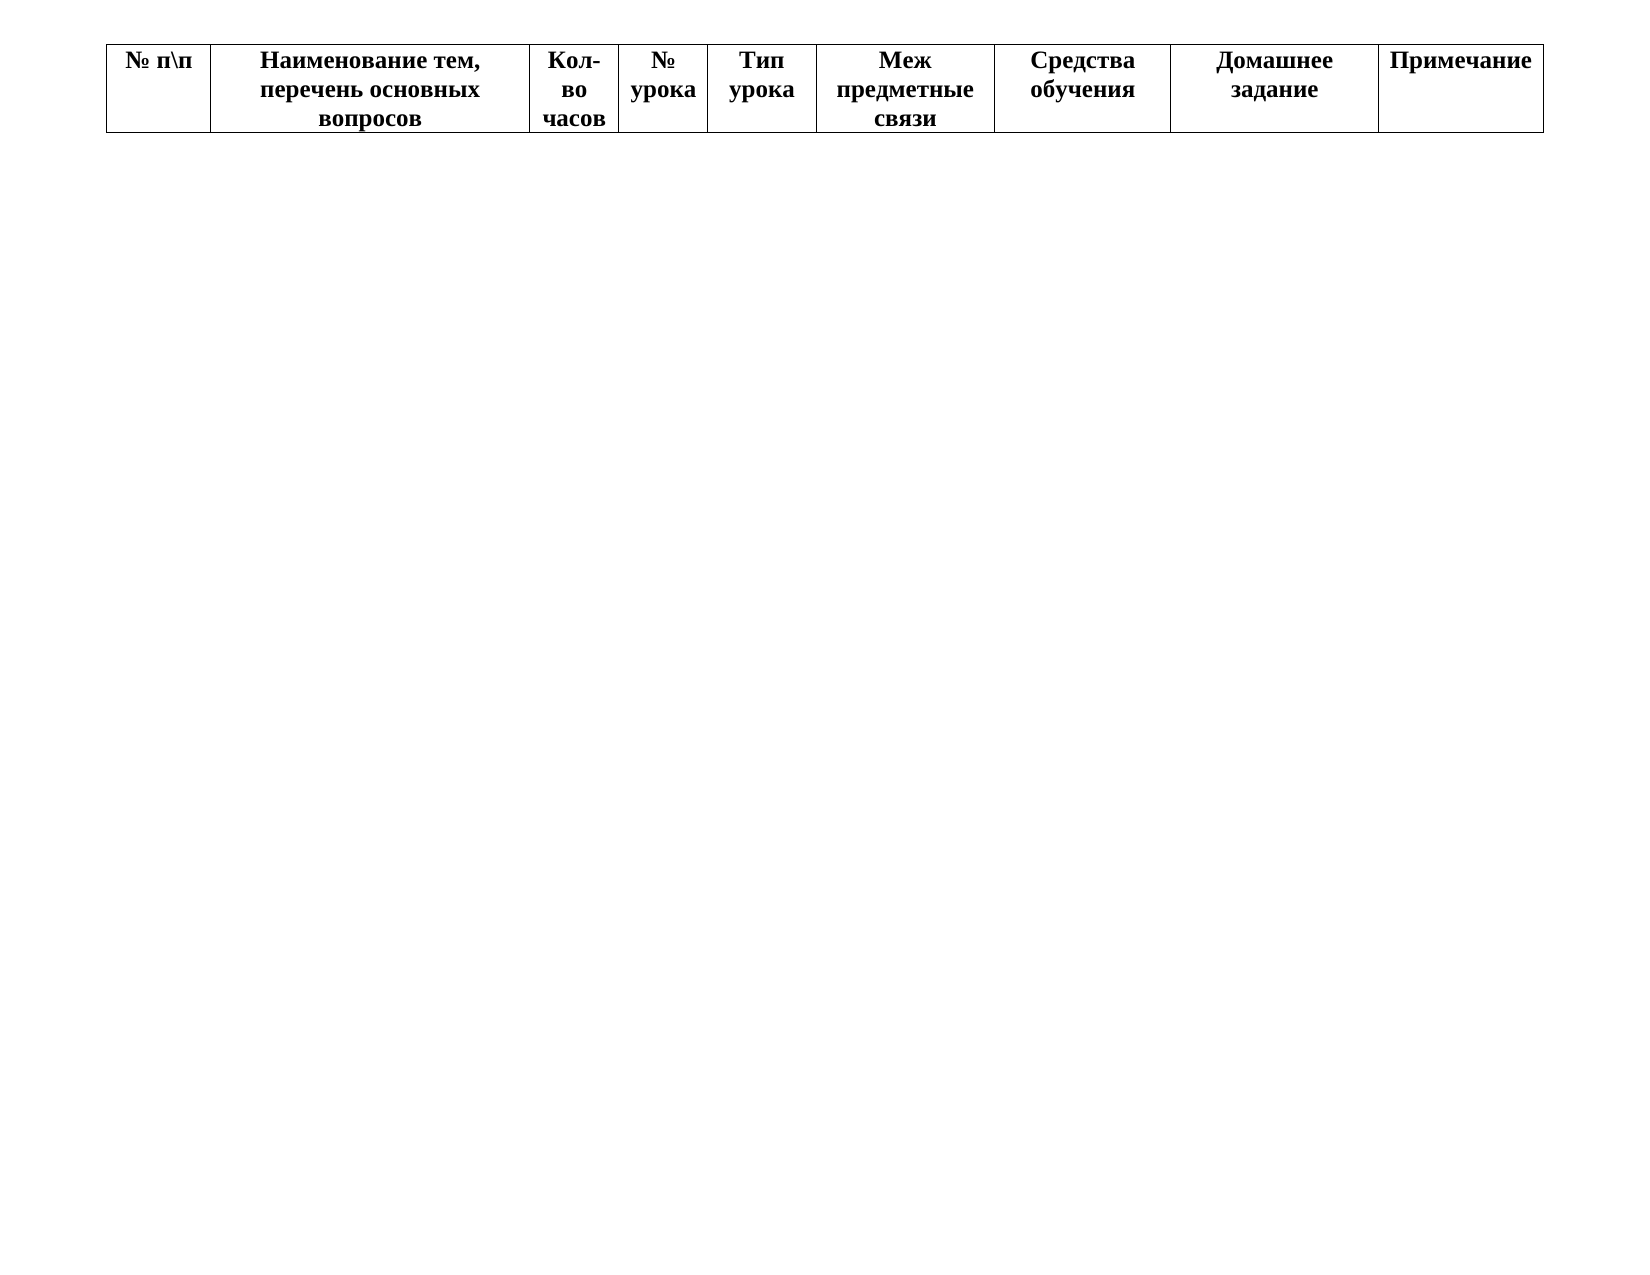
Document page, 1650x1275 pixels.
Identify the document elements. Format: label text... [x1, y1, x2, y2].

table_header Домашнее задание [1171, 45, 1378, 132]
table_header Меж предметные связи [817, 45, 994, 132]
table_header № урока [619, 45, 707, 132]
table_header Наименование тем, перечень основных вопросов [211, 45, 529, 132]
table_header Кол-во часов [530, 45, 618, 132]
table_header Средства обучения [995, 45, 1170, 132]
table_header № п\п [107, 45, 210, 132]
table_header Примечание [1379, 45, 1543, 132]
table_header Тип урока [708, 45, 816, 132]
